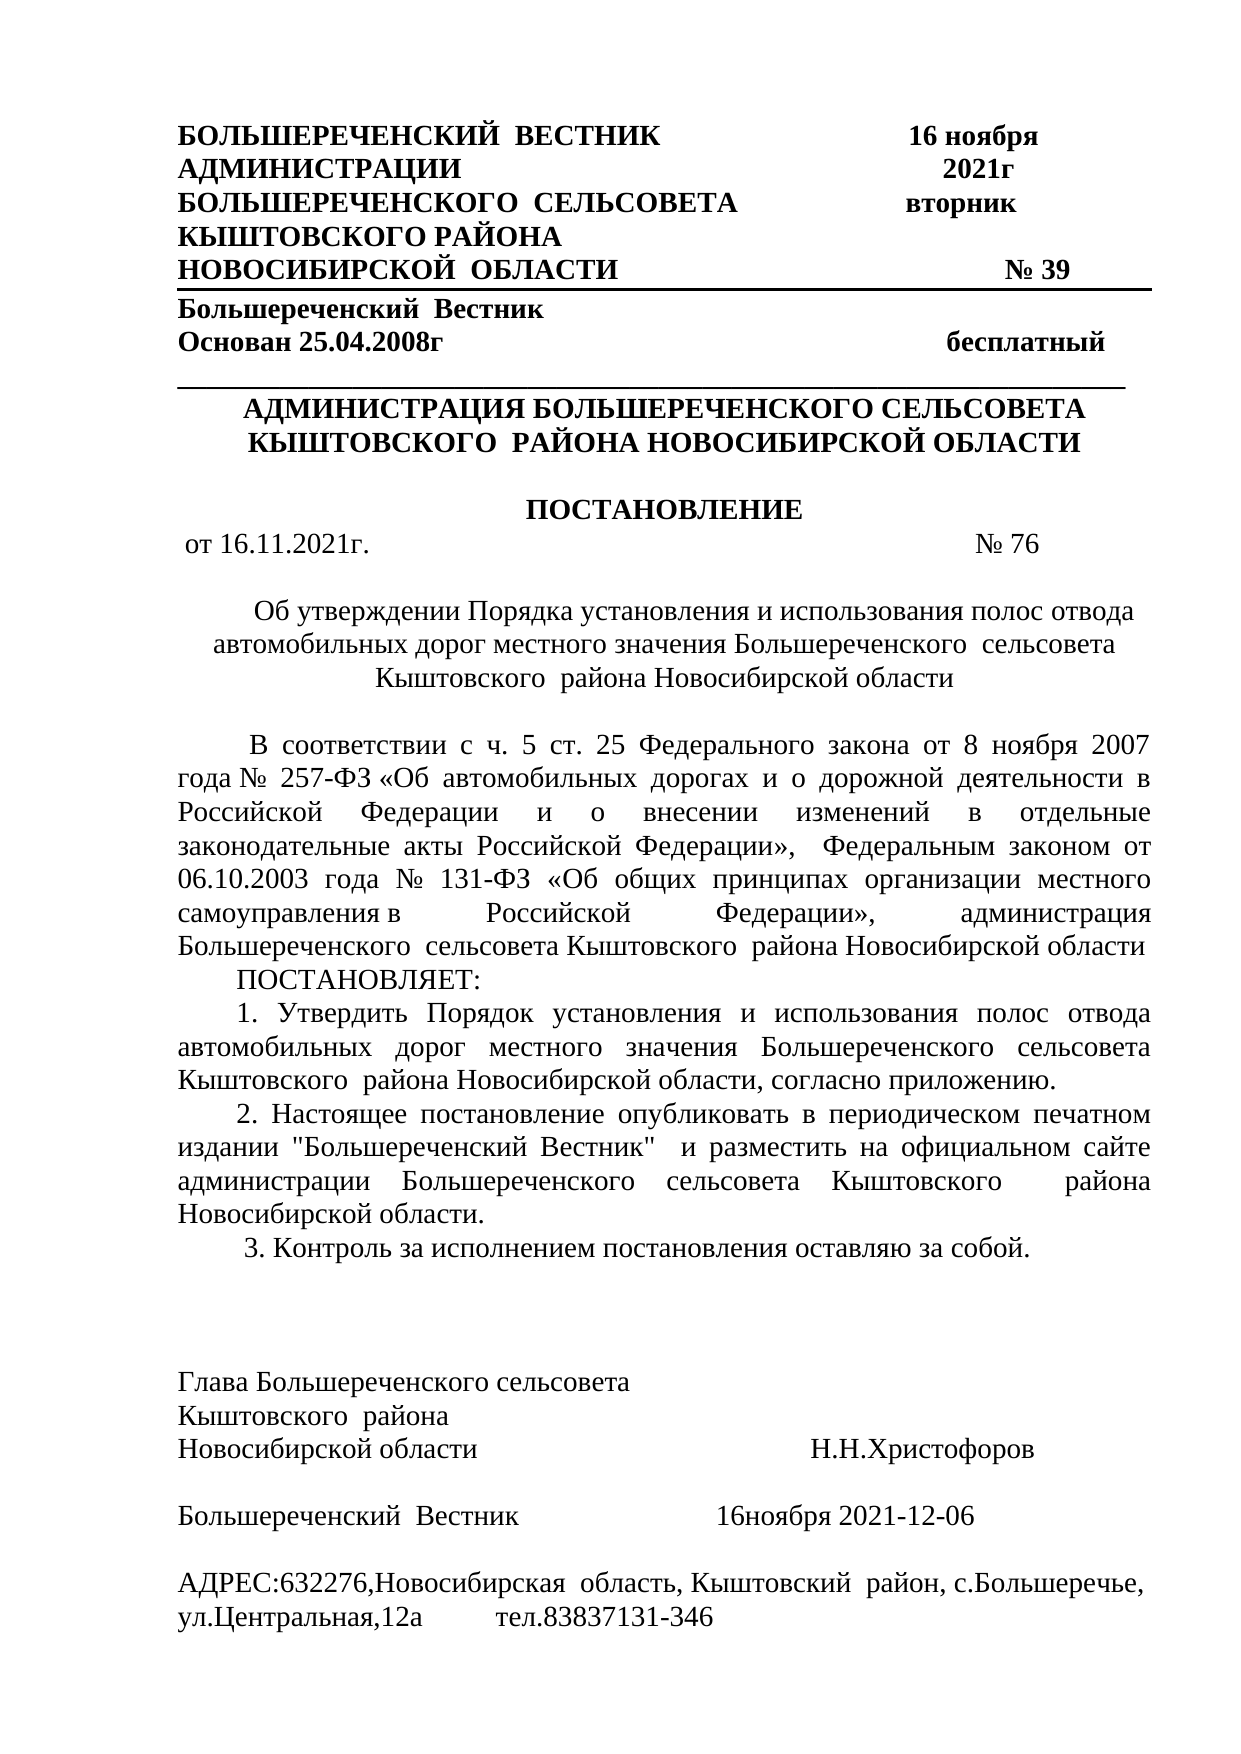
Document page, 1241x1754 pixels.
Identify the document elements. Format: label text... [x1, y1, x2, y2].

text ПОСТАНОВЛЕНИЕ [177, 492, 1152, 526]
text АДМИНИСТРАЦИИ 2021г БОЛЬШЕРЕЧЕНСКОГО СЕЛЬСОВЕТА вторник КЫШТОВСКОГО РАЙОНА [177, 152, 1152, 252]
text Об утверждении Порядка установления и использования полос отвода автомобильных дорог местного значения Большереченского сельсовета Кыштовского района Новосибирской области [177, 593, 1152, 693]
text Большереченский Вестник [177, 291, 1152, 324]
text АДМИНИСТРАЦИЯ БОЛЬШЕРЕЧЕНСКОГО СЕЛЬСОВЕТА [177, 392, 1152, 425]
text КЫШТОВСКОГО РАЙОНА НОВОСИБИРСКОЙ ОБЛАСТИ [177, 425, 1152, 459]
text 1. Утвердить Порядок установления и использования полос отвода автомобильных дорог местного значения Большереченского сельсовета Кыштовского района Новосибирской области, согласно приложению. [177, 995, 1152, 1096]
text 3. Контроль за исполнением постановления оставляю за собой. [177, 1230, 1152, 1264]
text БОЛЬШЕРЕЧЕНСКИЙ ВЕСТНИК 16 ноября [177, 118, 1152, 152]
text Кыштовского района [177, 1398, 1152, 1431]
text АДРЕС:632276,Новосибирская область, Кыштовский район, с.Большеречье, [177, 1566, 1152, 1599]
text 2. Настоящее постановление опубликовать в периодическом печатном издании "Большереченский Вестник" и разместить на официальном сайте администрации Большереченского сельсовета Кыштовского района Новосибирской области. [177, 1096, 1152, 1230]
text ПОСТАНОВЛЯЕТ: [177, 962, 1152, 995]
text Новосибирской области Н.Н.Христофоров [177, 1431, 1152, 1465]
text Основан 25.04.2008г бесплатный [177, 324, 1152, 358]
text _________________________________________________________________ [177, 358, 1152, 392]
text В соответствии с ч. 5 ст. 25 Федерального закона от 8 ноября 2007 года № 257-ФЗ «Об автомобильных дорогах и о дорожной деятельности в Российской Федерации и о внесении изменений в отдельные законодательные акты Российской Федерации», Федеральным законом от 06.10.2003 года № 131-ФЗ «Об общих принципах организации местного самоуправления в Российской Федерации», администрация Большереченского сельсовета Кыштовского района Новосибирской области [177, 727, 1152, 962]
text Глава Большереченского сельсовета [177, 1364, 1152, 1398]
text от 16.11.2021г. № 76 [177, 526, 1152, 559]
text Большереченский Вестник 16ноября 2021-12-06 [177, 1498, 1152, 1532]
text НОВОСИБИРСКОЙ ОБЛАСТИ № 39 [177, 252, 1152, 288]
text ул.Центральная,12а тел.83837131-346 [177, 1599, 1152, 1633]
